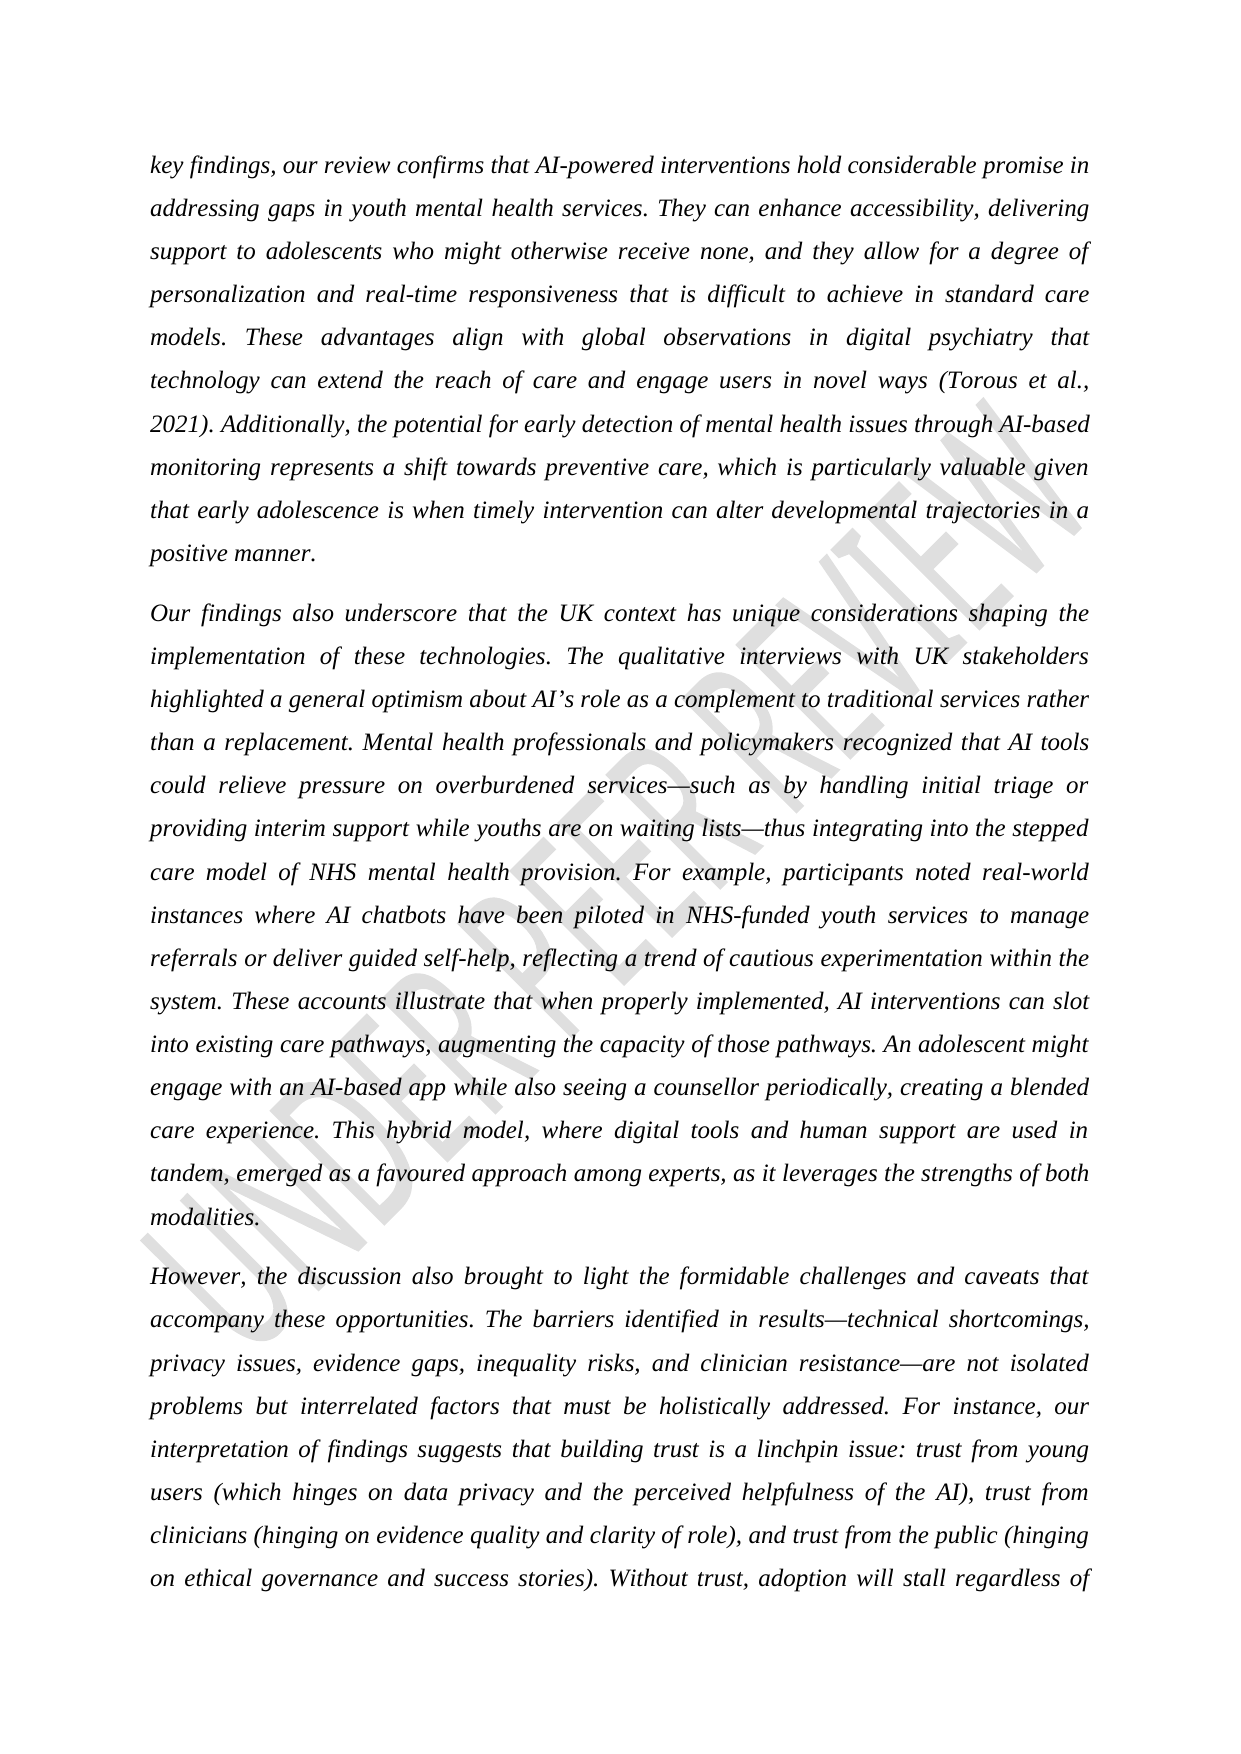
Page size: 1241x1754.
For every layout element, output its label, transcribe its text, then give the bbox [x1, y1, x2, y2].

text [150, 1261, 1090, 1592]
text Our findings also underscore that the UK context has unique considerations shaping the implementation of these technologies. The qualitative interviews with UK stakeholders highlighted a general optimism about AI’s role as a complement to traditional services rather than a replacement. Mental health professionals and policymakers recognized that AI tools could relieve pressure on overburdened services—such as by handling initial triage or providing interim support while youths are on waiting lists—thus integrating into the stepped care model of NHS mental health provision. For example, participants noted real-world instances where AI chatbots have been piloted in NHS-funded youth services to manage referrals or deliver guided self-help, reflecting a trend of cautious experimentation within the system. These accounts illustrate that when properly implemented, AI interventions can slot into existing care pathways, augmenting the capacity of those pathways. An adolescent might engage with an AI-based app while also seeing a counsellor periodically, creating a blended care experience. This hybrid model, where digital tools and human support are used in tandem, emerged as a favoured approach among experts, as it leverages the strengths of both modalities. [150, 598, 1090, 1230]
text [150, 150, 1090, 567]
